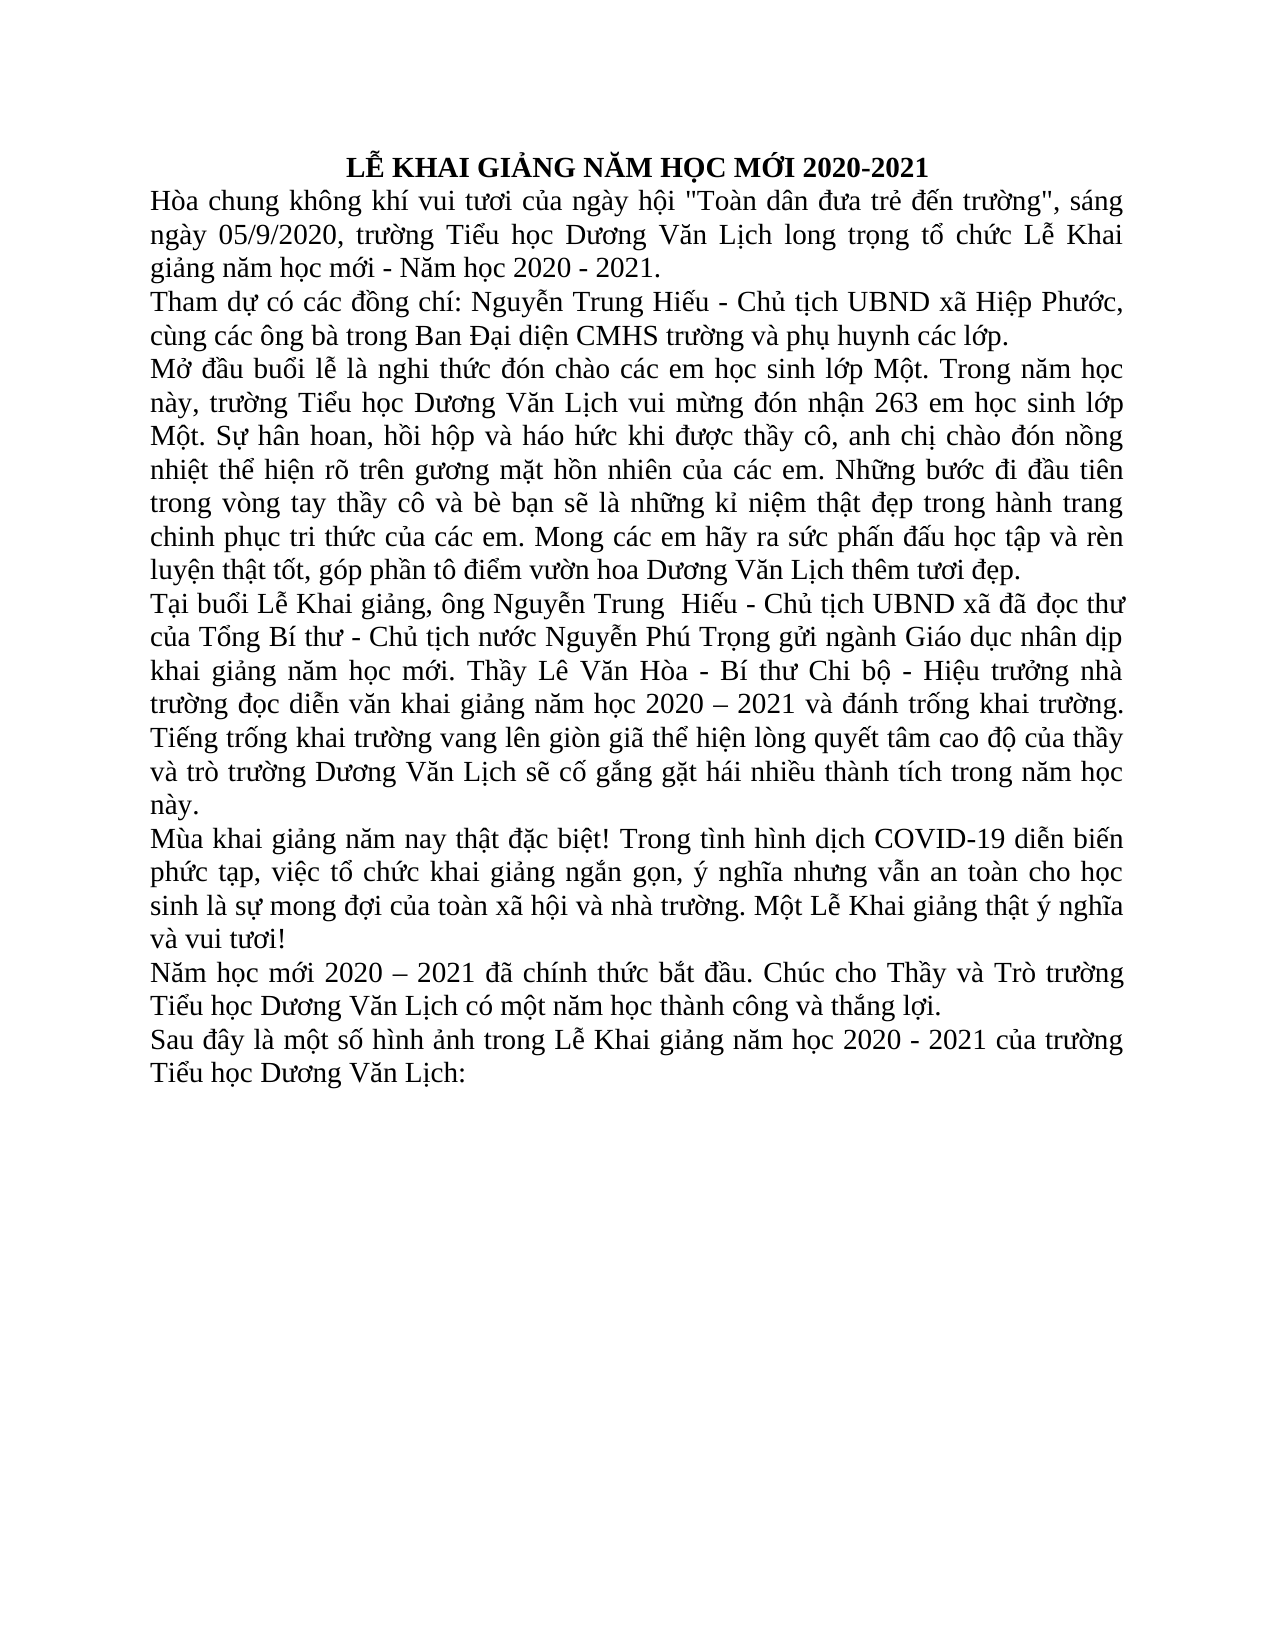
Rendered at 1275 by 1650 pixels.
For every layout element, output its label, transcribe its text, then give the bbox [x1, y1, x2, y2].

text Tại buổi Lễ Khai giảng, ông Nguyễn Trung Hiếu - Chủ tịch UBND xã đã đọc thư của Tổng Bí thư - Chủ tịch nước Nguyễn Phú Trọng gửi ngành Giáo dục nhân dịp khai giảng năm học mới. Thầy Lê Văn Hòa - Bí thư Chi bộ - Hiệu trưởng nhà trường đọc diễn văn khai giảng năm học 2020 – 2021 và đánh trống khai trường. Tiếng trống khai trường vang lên giòn giã thể hiện lòng quyết tâm cao độ của thầy và trò trường Dương Văn Lịch sẽ cố gắng gặt hái nhiều thành tích trong năm học này. [150, 586, 1125, 821]
text Hòa chung không khí vui tươi của ngày hội "Toàn dân đưa trẻ đến trường", sáng ngày 05/9/2020, trường Tiểu học Dương Văn Lịch long trọng tổ chức Lễ Khai giảng năm học mới - Năm học 2020 - 2021. [150, 183, 1125, 284]
text LỄ KHAI GIẢNG NĂM HỌC MỚI 2020-2021 [150, 150, 1125, 183]
text Mở đầu buổi lễ là nghi thức đón chào các em học sinh lớp Một. Trong năm học này, trường Tiểu học Dương Văn Lịch vui mừng đón nhận 263 em học sinh lớp Một. Sự hân hoan, hồi hộp và háo hức khi được thầy cô, anh chị chào đón nồng nhiệt thể hiện rõ trên gương mặt hồn nhiên của các em. Những bước đi đầu tiên trong vòng tay thầy cô và bè bạn sẽ là những kỉ niệm thật đẹp trong hành trang chinh phục tri thức của các em. Mong các em hãy ra sức phấn đấu học tập và rèn luyện thật tốt, góp phần tô điểm vườn hoa Dương Văn Lịch thêm tươi đẹp. [150, 351, 1125, 586]
text Mùa khai giảng năm nay thật đặc biệt! Trong tình hình dịch COVID-19 diễn biến phức tạp, việc tổ chức khai giảng ngắn gọn, ý nghĩa nhưng vẫn an toàn cho học sinh là sự mong đợi của toàn xã hội và nhà trường. Một Lễ Khai giảng thật ý nghĩa và vui tươi! [150, 821, 1125, 955]
text Năm học mới 2020 – 2021 đã chính thức bắt đầu. Chúc cho Thầy và Trò trường Tiểu học Dương Văn Lịch có một năm học thành công và thắng lợi. [150, 955, 1125, 1022]
text Tham dự có các đồng chí: Nguyễn Trung Hiếu - Chủ tịch UBND xã Hiệp Phước, cùng các ông bà trong Ban Đại diện CMHS trường và phụ huynh các lớp. [150, 284, 1125, 351]
text Sau đây là một số hình ảnh trong Lễ Khai giảng năm học 2020 - 2021 của trường Tiểu học Dương Văn Lịch: [150, 1022, 1125, 1089]
